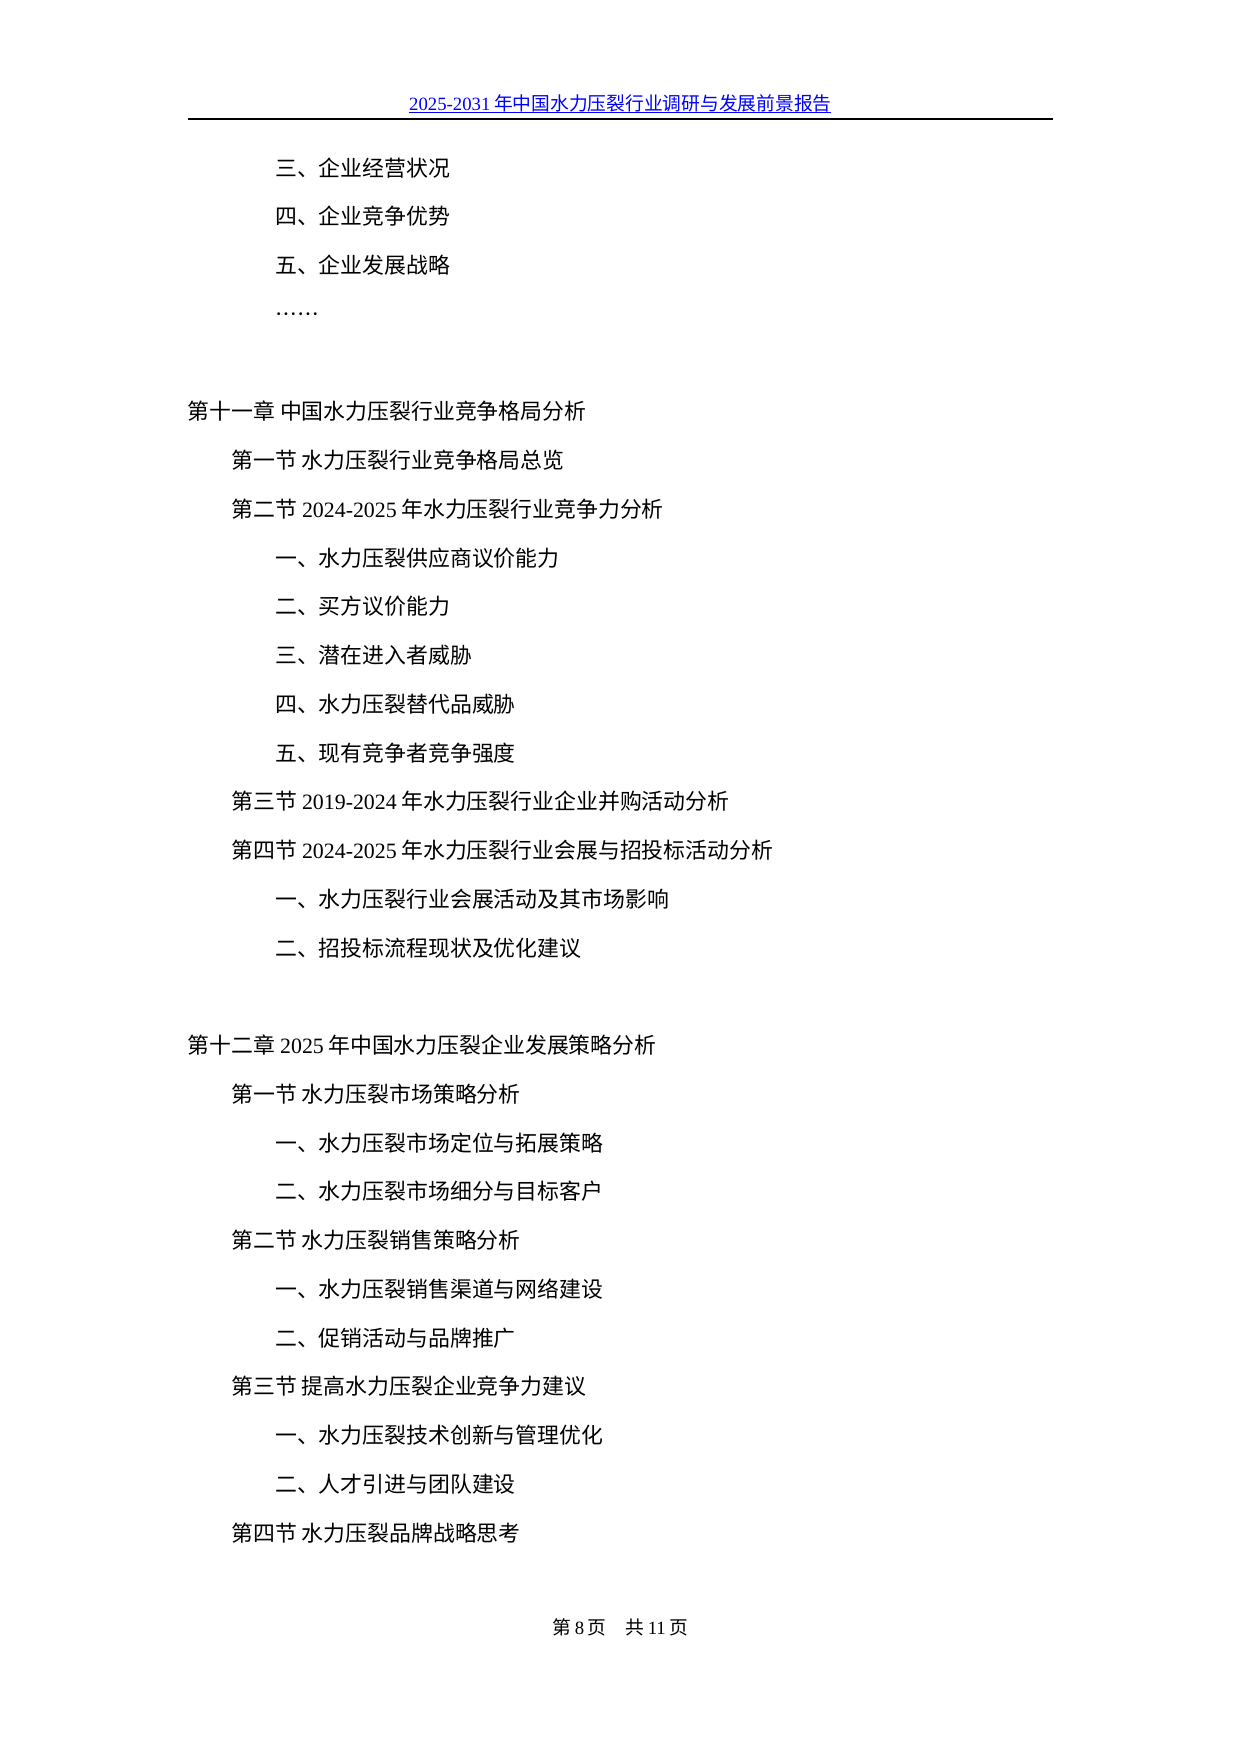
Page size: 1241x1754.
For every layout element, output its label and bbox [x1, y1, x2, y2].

text [187, 150, 1053, 1548]
